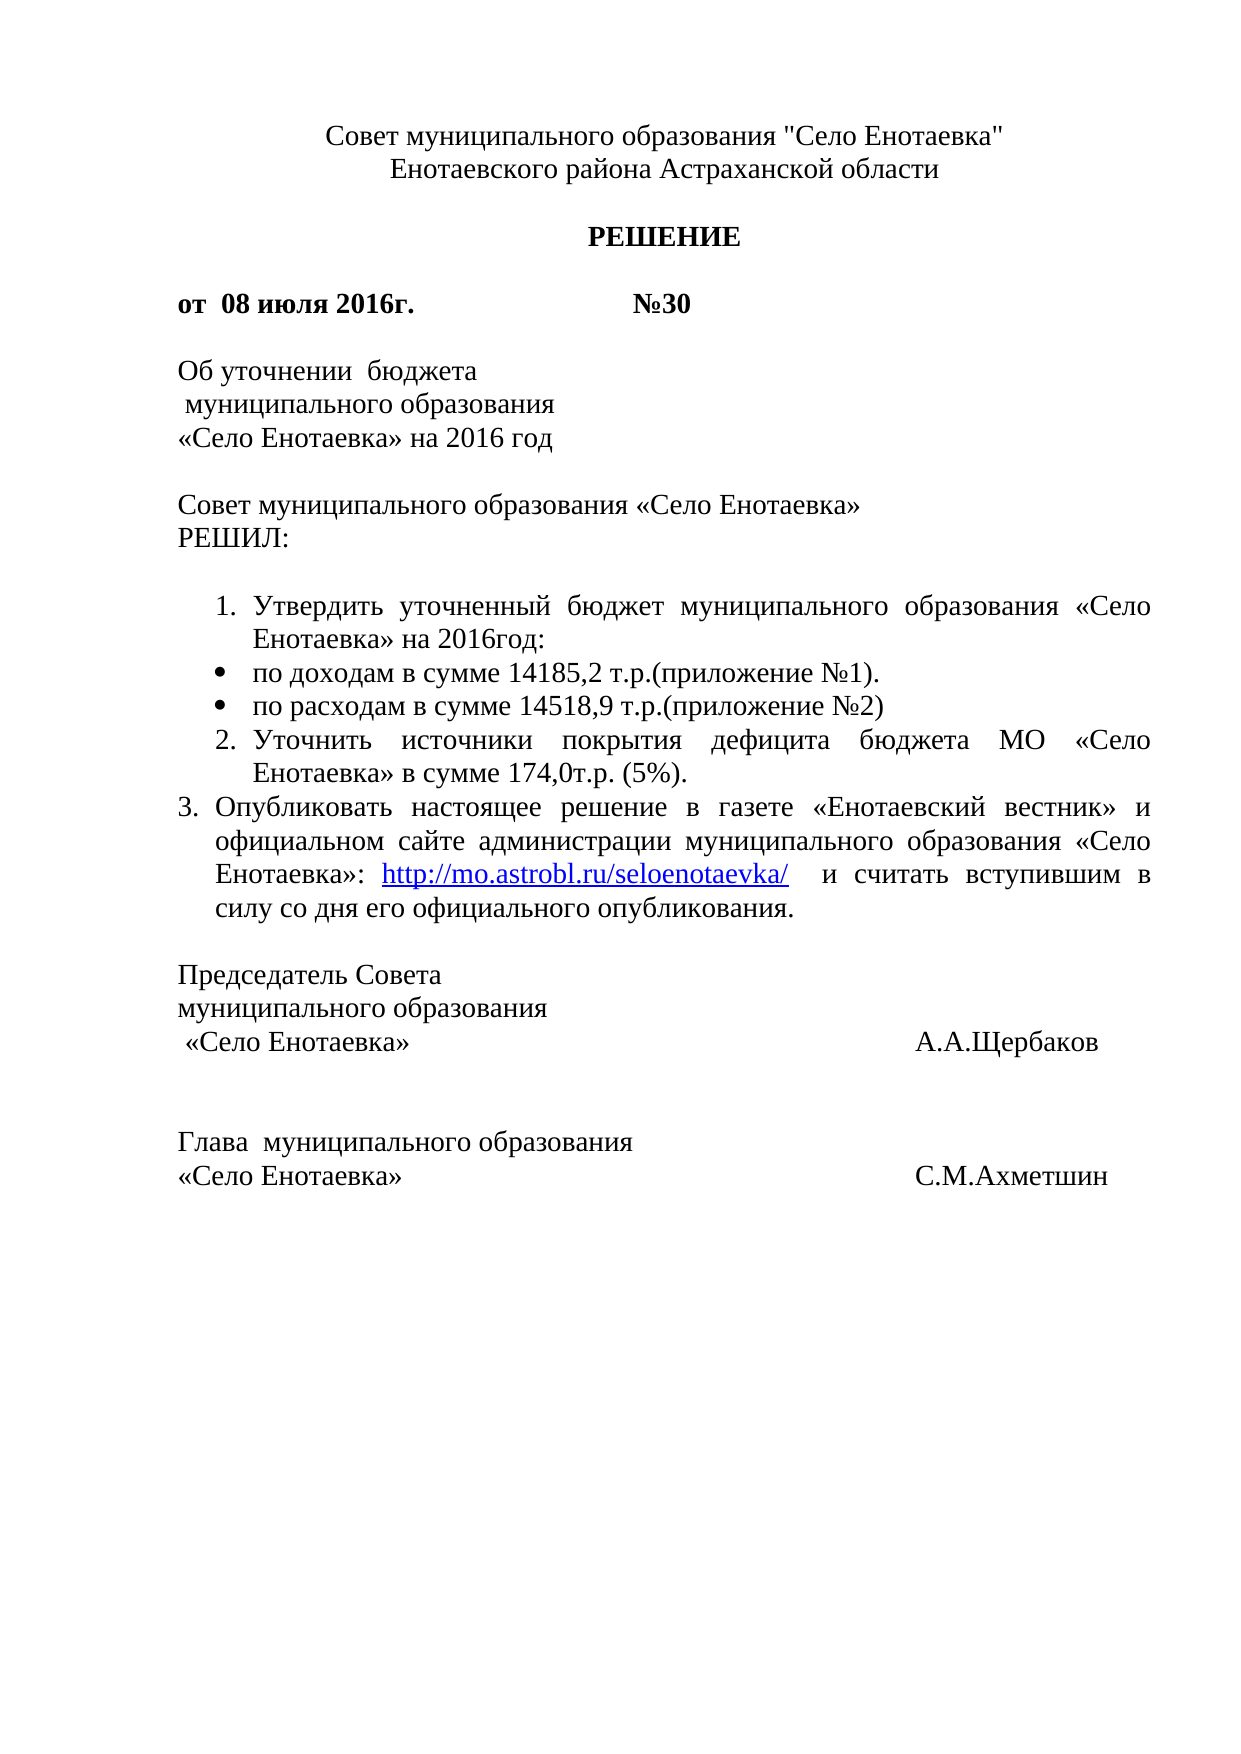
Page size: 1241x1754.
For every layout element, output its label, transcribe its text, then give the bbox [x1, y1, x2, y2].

text муниципального образования [177, 386, 1152, 420]
list Уточнить источники покрытия дефицита бюджета МО «Село Енотаевка» в сумме 174,0т.р. (5%). [215, 722, 1152, 789]
text РЕШИЛ: [177, 521, 1152, 554]
list по расходам в сумме 14518,9 т.р.(приложение №2) [215, 688, 1152, 722]
text от 08 июля 2016г. №30 [177, 286, 1152, 319]
text «Село Енотаевка» А.А.Щербаков [177, 1024, 1152, 1057]
text Председатель Совета [177, 957, 1152, 990]
text «Село Енотаевка» на 2016 год [177, 420, 1152, 453]
text Енотаевского района Астраханской области [177, 152, 1152, 185]
list по доходам в сумме 14185,2 т.р.(приложение №1). [215, 655, 1152, 688]
text «Село Енотаевка» С.М.Ахметшин [177, 1158, 1152, 1192]
list Опубликовать настоящее решение в газете «Енотаевский вестник» и официальном сайте администрации муниципального образования «Село Енотаевка»: http://mo.astrobl.ru/seloenotaevka/ и считать вступившим в силу со дня его официального опубликования. [177, 789, 1152, 923]
text РЕШЕНИЕ [177, 219, 1152, 252]
text муниципального образования [177, 990, 1152, 1024]
list Утвердить уточненный бюджет муниципального образования «Село Енотаевка» на 2016год: [215, 588, 1152, 655]
text Глава муниципального образования [177, 1124, 1152, 1158]
title Совет муниципального образования "Село Енотаевка" [177, 118, 1152, 152]
text Совет муниципального образования «Село Енотаевка» [177, 487, 1152, 521]
text Об уточнении бюджета [177, 353, 1152, 386]
